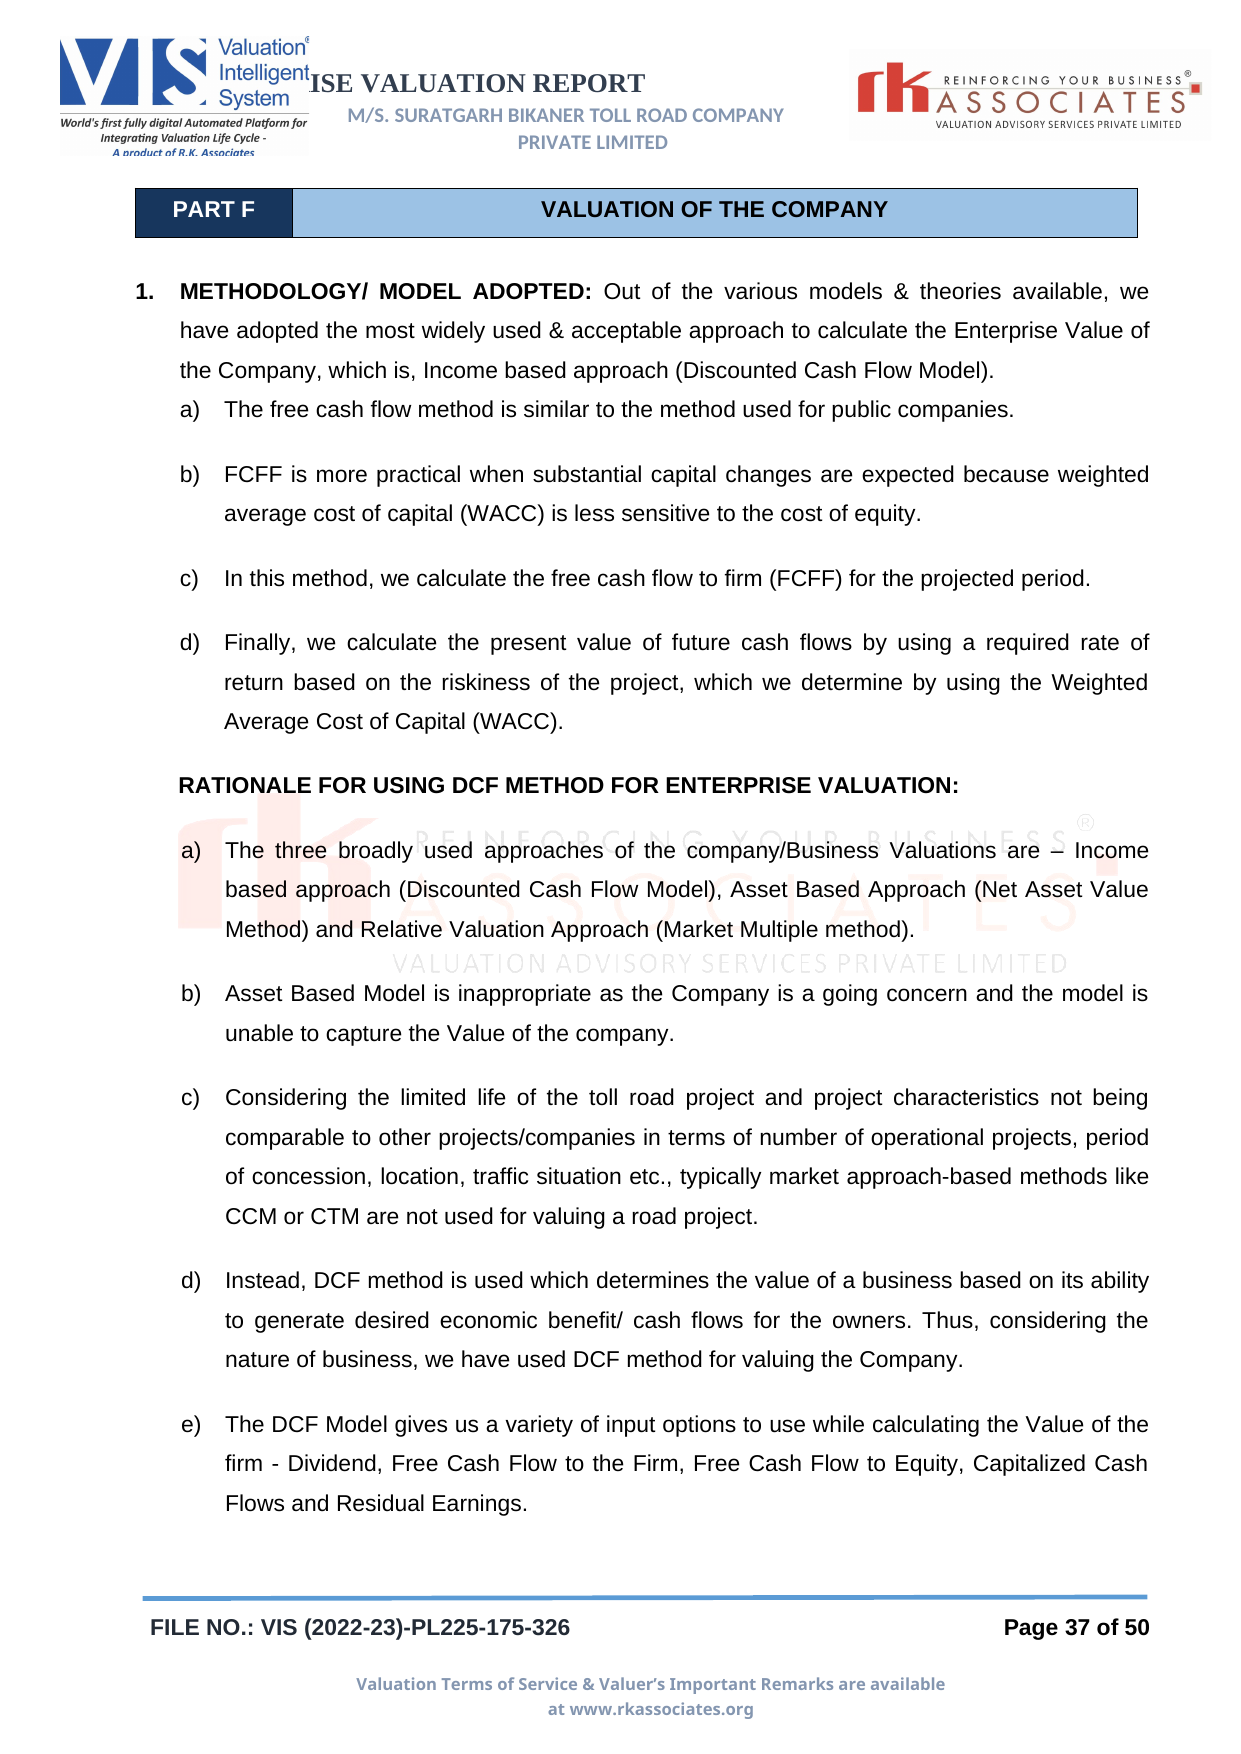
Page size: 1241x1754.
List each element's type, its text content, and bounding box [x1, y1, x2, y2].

list Asset Based Model is inappropriate as the Company is a going concern and the model is unable to capture the Value of the company. [181, 980, 1150, 1046]
list Finally, we calculate the present value of future cash flows by using a required rate of return based on the riskiness of the project, which we determine by using the Weighted Average Cost of Capital (WACC). [179, 629, 1150, 734]
text RATIONALE FOR USING DCF METHOD FOR ENTERPRISE VALUATION: [178, 772, 1150, 799]
list The DCF Model gives us a variety of input options to use while calculating the Value of the firm - Dividend, Free Cash Flow to the Firm, Free Cash Flow to Equity, Capitalized Cash Flows and Residual Earnings. [181, 1411, 1150, 1516]
list In this method, we calculate the free cash flow to firm (FCFF) for the projected period. [179, 564, 1150, 591]
list Instead, DCF method is used which determines the value of a business based on its ability to generate desired economic benefit/ cash flows for the owners. Thus, considering the nature of business, we have used DCF method for valuing the Company. [181, 1267, 1150, 1372]
list The free cash flow method is similar to the method used for public companies. [179, 396, 1150, 422]
table_header PART F [136, 189, 292, 237]
list FCFF is more practical when substantial capital changes are expected because weighted average cost of capital (WACC) is less sensitive to the cost of equity. [179, 461, 1150, 526]
list The three broadly used approaches of the company/Business Valuations are – Income based approach (Discounted Cash Flow Model), Asset Based Approach (Net Asset Value Method) and Relative Valuation Approach (Market Multiple method). [181, 837, 1150, 942]
table_header VALUATION OF THE COMPANY [293, 189, 1137, 237]
picture [848, 49, 1212, 141]
list METHODOLOGY/ MODEL ADOPTED: Out of the various models & theories available, we have adopted the most widely used & acceptable approach to calculate the Enterprise Value of the Company, which is, Income based approach (Discounted Cash Flow Model). [135, 278, 1150, 383]
picture [59, 36, 310, 156]
list Considering the limited life of the toll road project and project characteristics not being comparable to other projects/companies in terms of number of operational projects, period of concession, location, traffic situation etc., typically market approach-based methods like CCM or CTM are not used for valuing a road project. [181, 1084, 1150, 1229]
